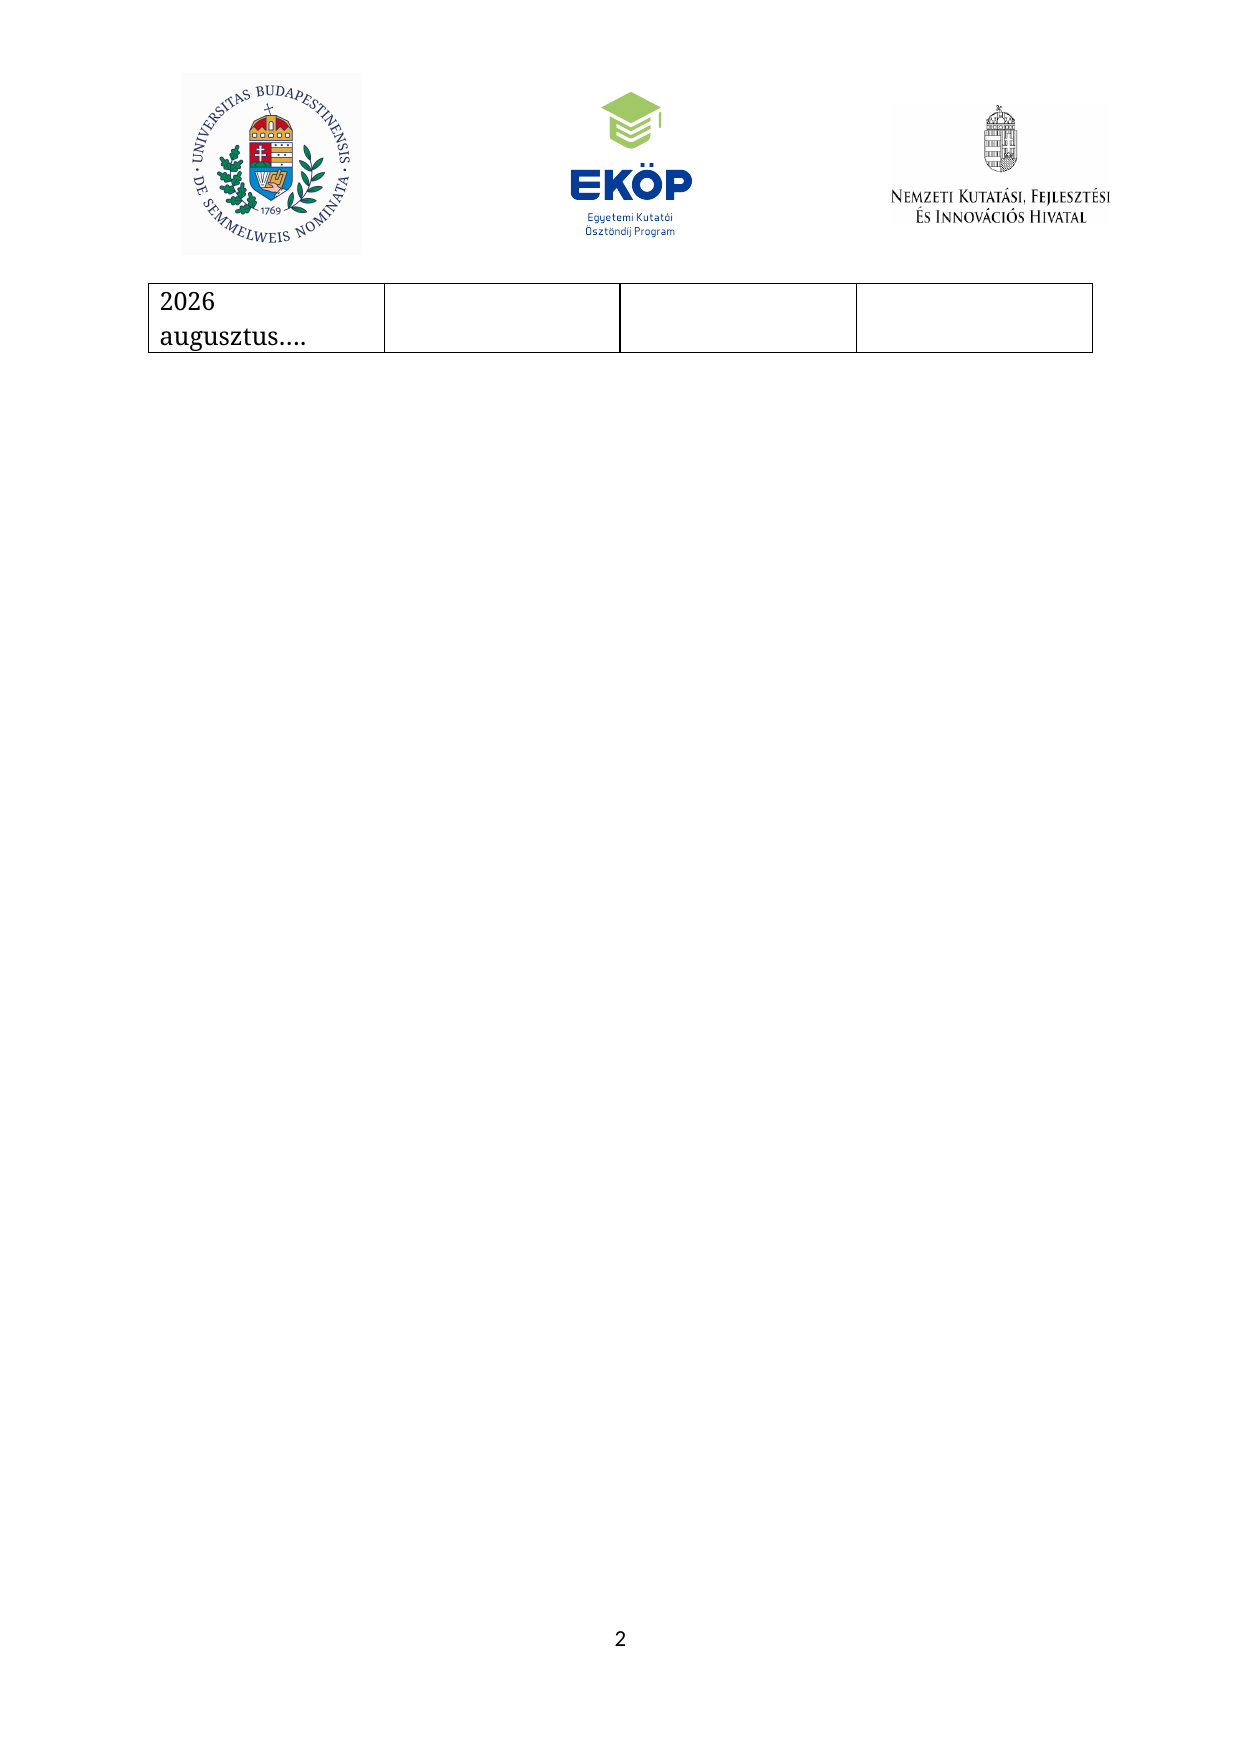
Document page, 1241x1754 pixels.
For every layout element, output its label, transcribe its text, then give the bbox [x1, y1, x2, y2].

table_cell [621, 284, 856, 352]
picture [180, 73, 362, 255]
table_cell [857, 284, 1092, 352]
table_cell ……. 2026 augusztus…. [149, 284, 384, 352]
picture [890, 105, 1111, 223]
picture [568, 89, 694, 240]
table_cell [385, 284, 619, 352]
